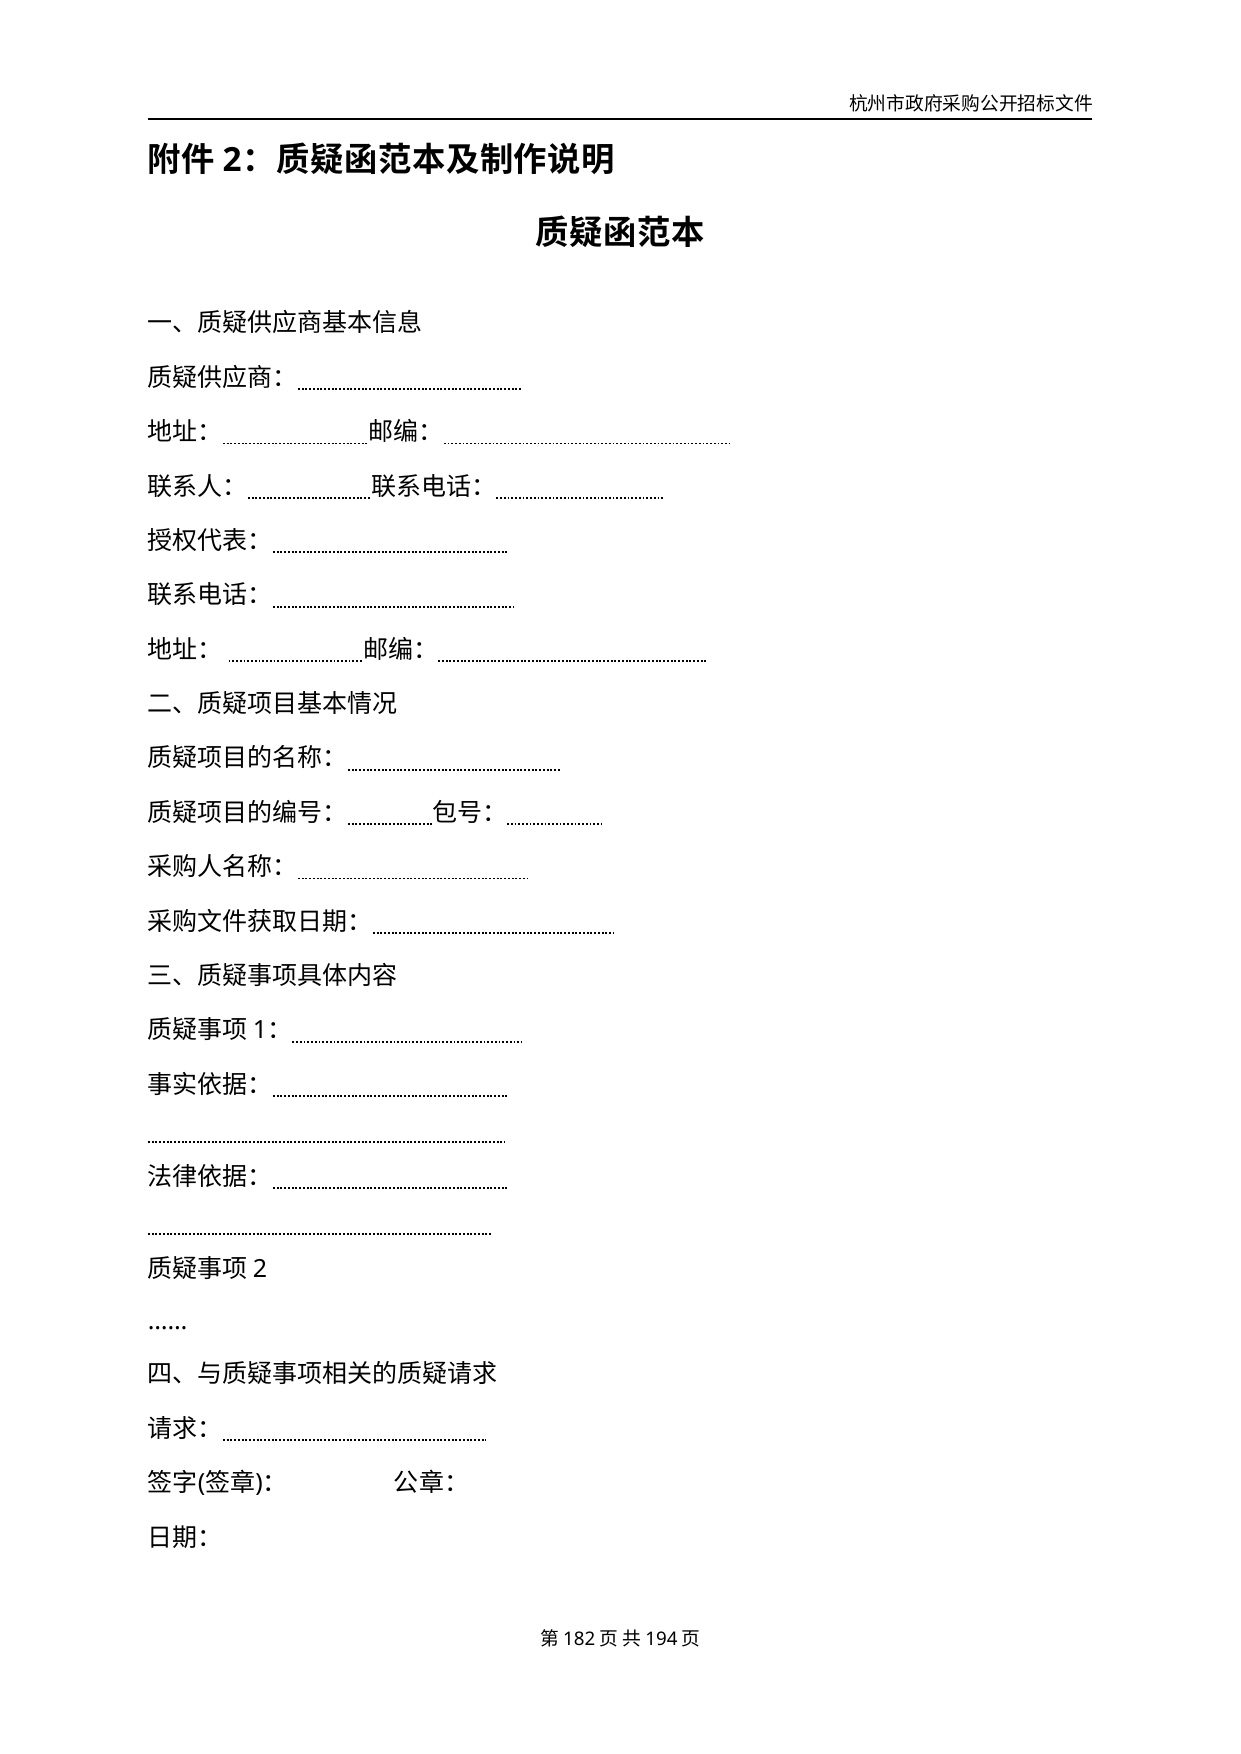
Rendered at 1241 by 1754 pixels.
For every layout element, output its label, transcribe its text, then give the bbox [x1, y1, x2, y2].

text 附件2：质疑函范本及制作说明 [148, 133, 1092, 181]
text 法律依据： [148, 1156, 1092, 1192]
text 事实依据： [148, 1064, 1092, 1100]
text 地址： 邮编： [148, 412, 1092, 448]
text 授权代表： [148, 520, 1092, 557]
text 质疑事项2 [148, 1248, 1092, 1285]
text 请求： [148, 1408, 1092, 1444]
text 质疑供应商： [148, 357, 1092, 393]
text 签字(签章)： 公章： [148, 1463, 1092, 1499]
text 采购人名称： [148, 847, 1092, 883]
text 采购文件获取日期： [148, 901, 1092, 937]
text 联系电话： [148, 575, 1092, 611]
text 联系人： 联系电话： [148, 466, 1092, 502]
text 四、与质疑事项相关的质疑请求 [148, 1354, 1092, 1390]
text 地址： 邮编： [148, 629, 1092, 665]
text 一、质疑供应商基本信息 [148, 303, 1092, 339]
text 三、质疑事项具体内容 [148, 955, 1092, 992]
text 质疑项目的名称： [148, 738, 1092, 774]
text 质疑项目的编号： 包号： [148, 792, 1092, 828]
text 日期： [148, 1517, 1092, 1553]
text 质疑事项1： [148, 1010, 1092, 1046]
text 质疑函范本 [148, 206, 1092, 254]
text …… [148, 1303, 1092, 1337]
text 二、质疑项目基本情况 [148, 683, 1092, 720]
